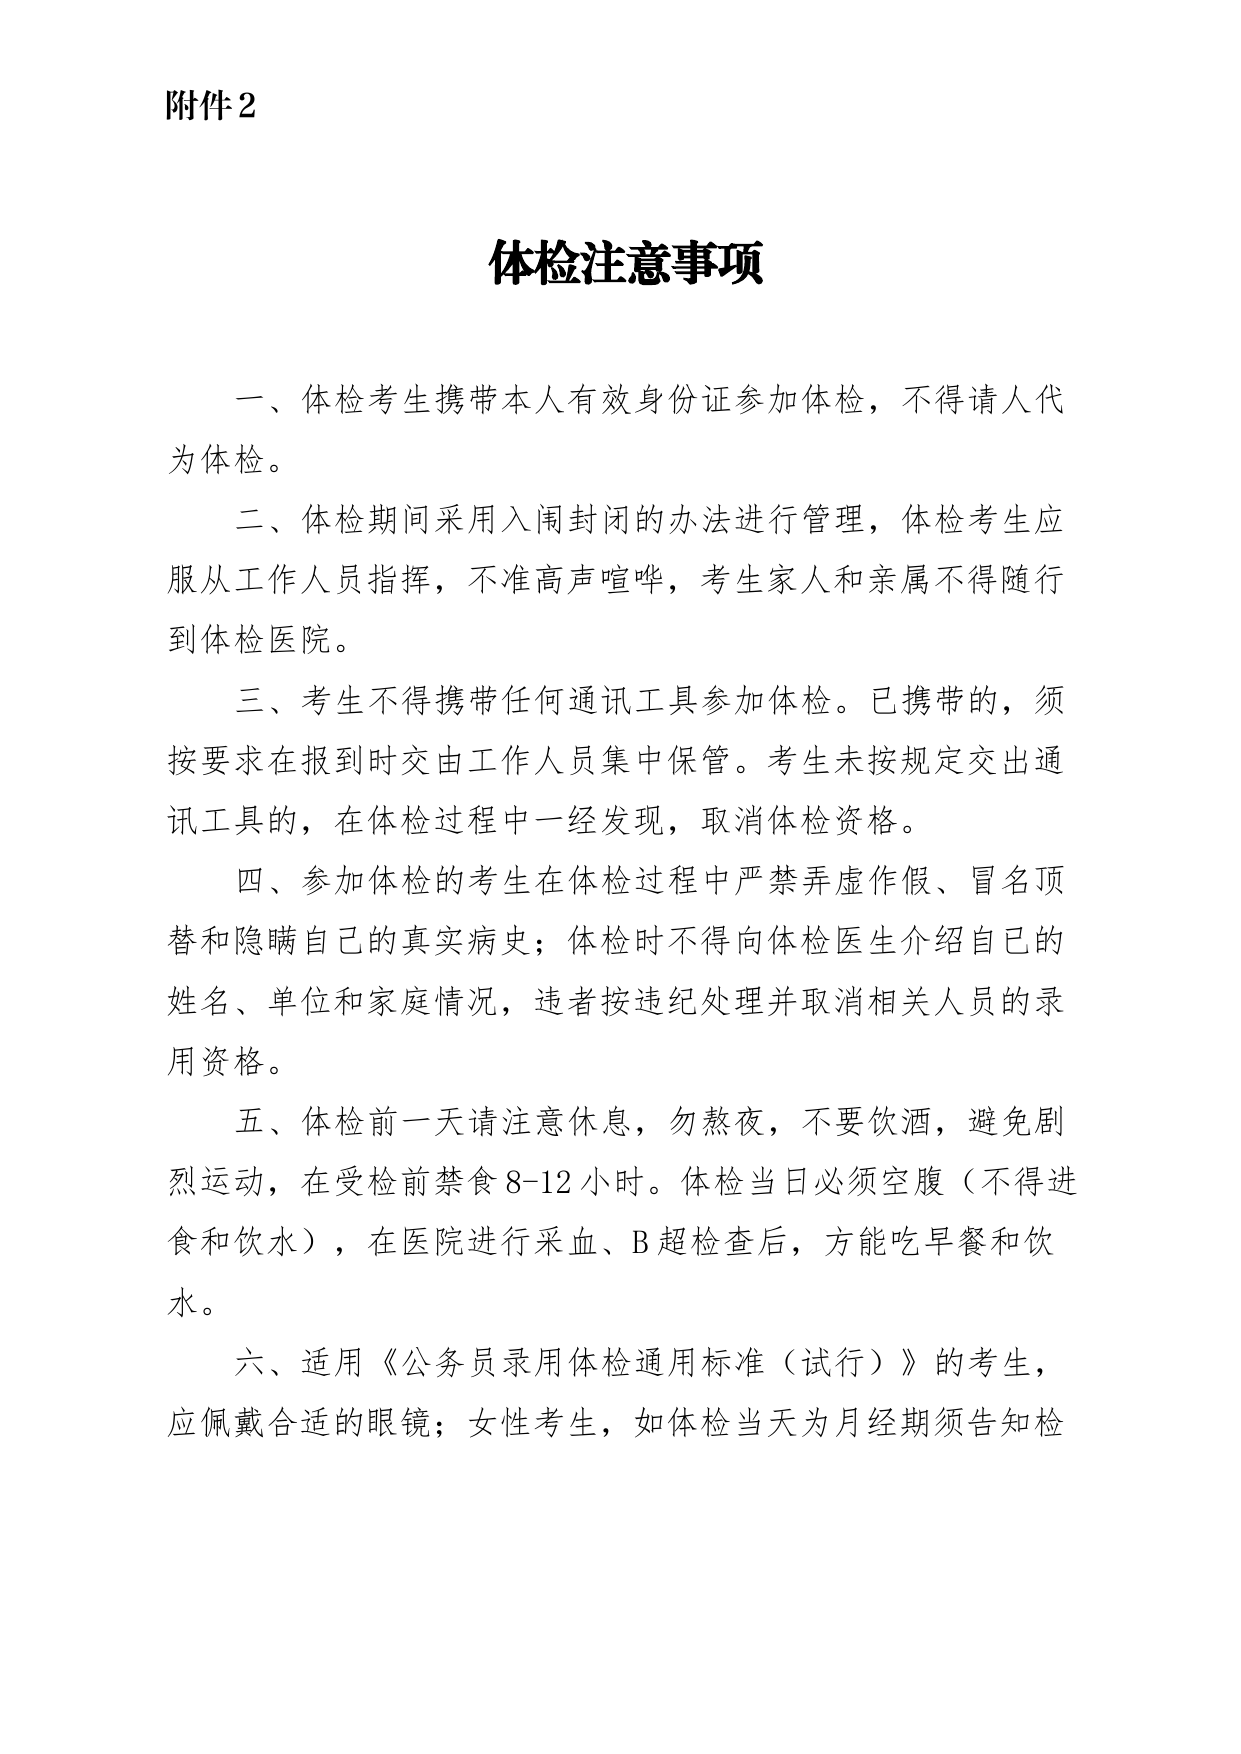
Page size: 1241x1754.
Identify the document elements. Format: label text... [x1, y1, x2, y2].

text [165, 1326, 1087, 1447]
text 体检注意事项 [165, 233, 1087, 298]
text 二、体检期间采用入闱封闭的办法进行管理，体检考生应服从工作人员指挥，不准高声喧哗，考生家人和亲属不得随行到体检医院。 [165, 483, 1087, 664]
text 五、体检前一天请注意休息，勿熬夜，不要饮酒，避免剧烈运动，在受检前禁食8-12小时。体检当日必须空腹（不得进食和饮水），在医院进行采血、B超检查后，方能吃早餐和饮水。 [165, 1085, 1087, 1326]
text 四、参加体检的考生在体检过程中严禁弄虚作假、冒名顶替和隐瞒自己的真实病史；体检时不得向体检医生介绍自已的姓名、单位和家庭情况，违者按违纪处理并取消相关人员的录用资格。 [165, 844, 1087, 1085]
text 一、体检考生携带本人有效身份证参加体检，不得请人代为体检。 [165, 363, 1087, 483]
text 三、考生不得携带任何通讯工具参加体检。已携带的，须按要求在报到时交由工作人员集中保管。考生未按规定交出通讯工具的，在体检过程中一经发现，取消体检资格。 [165, 664, 1087, 844]
